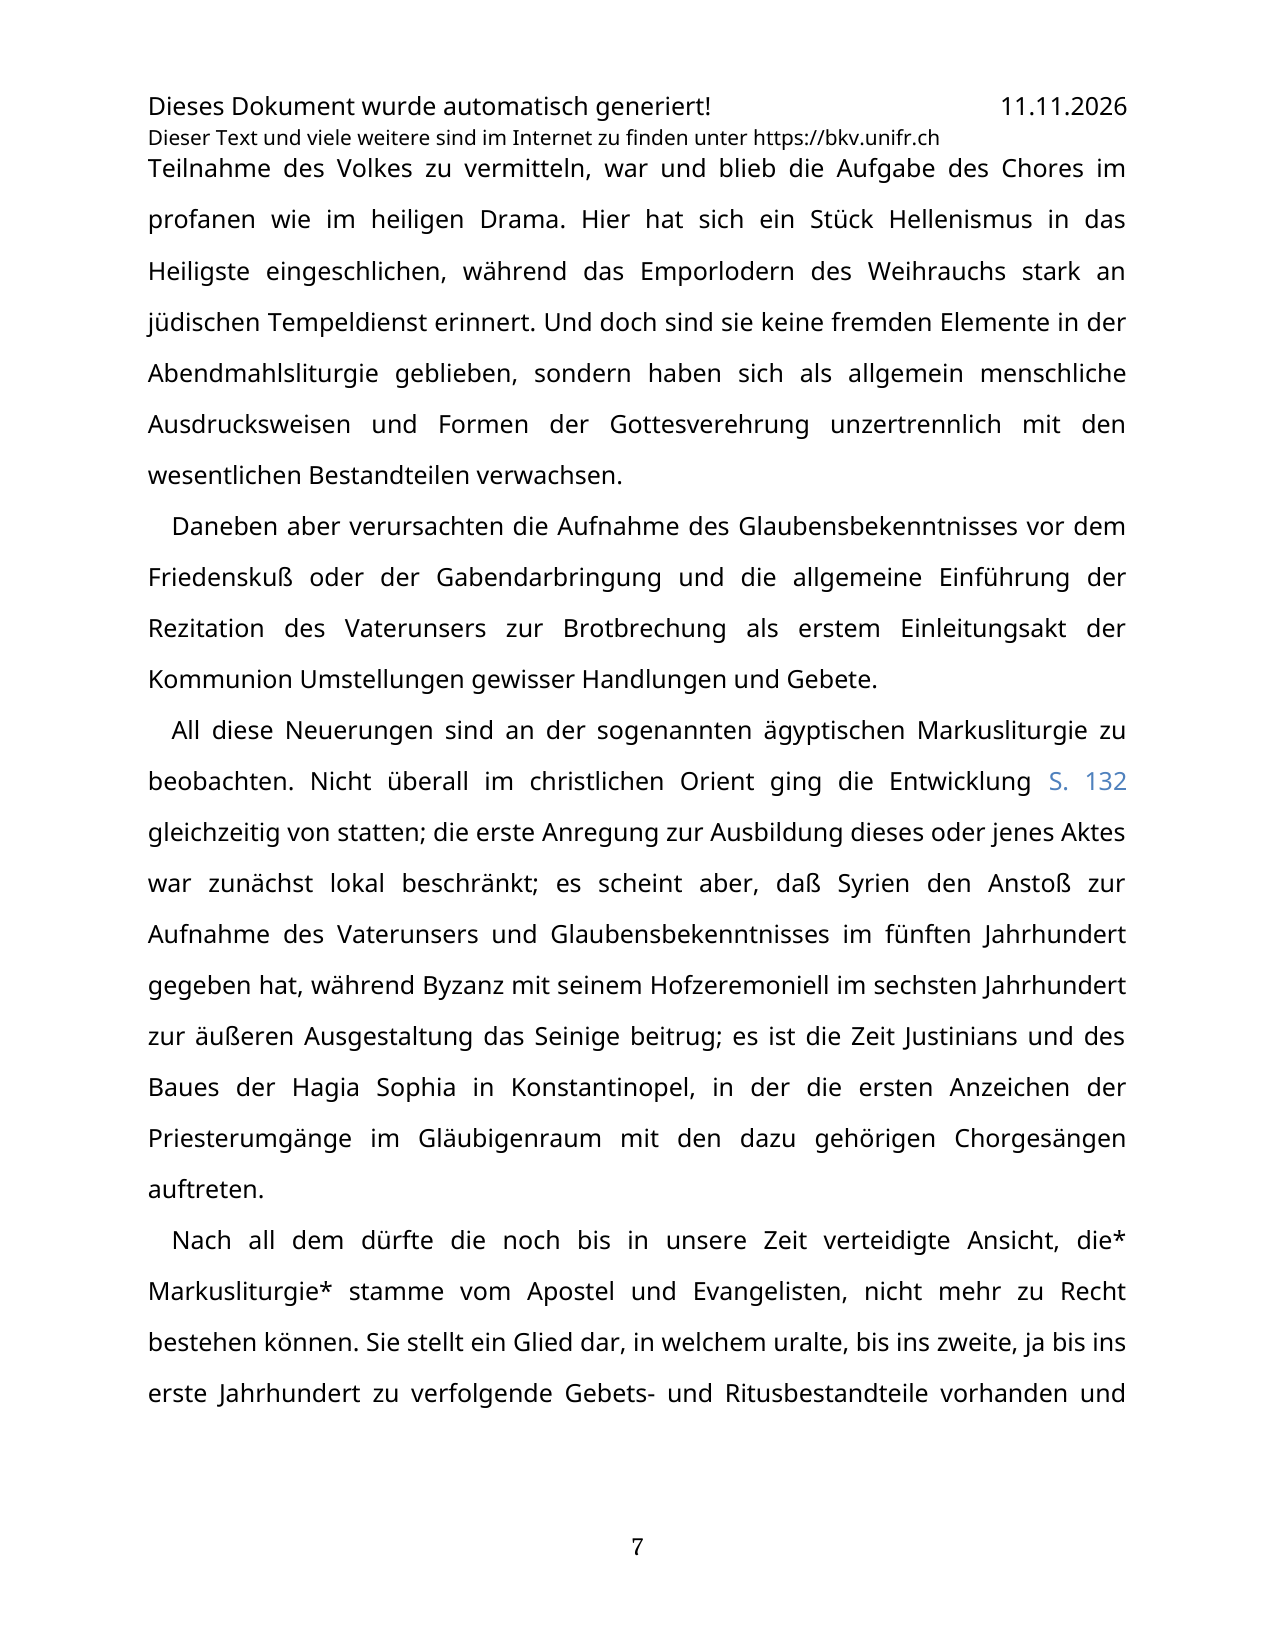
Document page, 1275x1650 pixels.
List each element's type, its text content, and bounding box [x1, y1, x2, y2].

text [148, 1223, 1127, 1410]
text All diese Neuerungen sind an der sogenannten ägyptischen Markusliturgie zu beobachten. Nicht überall im christlichen Orient ging die Entwicklung S. 132 gleichzeitig von statten; die erste Anregung zur Ausbildung dieses oder jenes Aktes war zunächst lokal beschränkt; es scheint aber, daß Syrien den Anstoß zur Aufnahme des Vaterunsers und Glaubensbekenntnisses im fünften Jahrhundert gegeben hat, während Byzanz mit seinem Hofzeremoniell im sechsten Jahrhundert zur äußeren Ausgestaltung das Seinige beitrug; es ist die Zeit Justinians und des Baues der Hagia Sophia in Konstantinopel, in der die ersten Anzeichen der Priesterumgänge im Gläubigenraum mit den dazu gehörigen Chorgesängen auftreten. [148, 712, 1127, 1206]
text Daneben aber verursachten die Aufnahme des Glaubensbekenntnisses vor dem Friedenskuß oder der Gabendarbringung und die allgemeine Einführung der Rezitation des Vaterunsers zur Brotbrechung als erstem Einleitungsakt der Kommunion Umstellungen gewisser Handlungen und Gebete. [148, 508, 1127, 696]
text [148, 151, 1127, 491]
